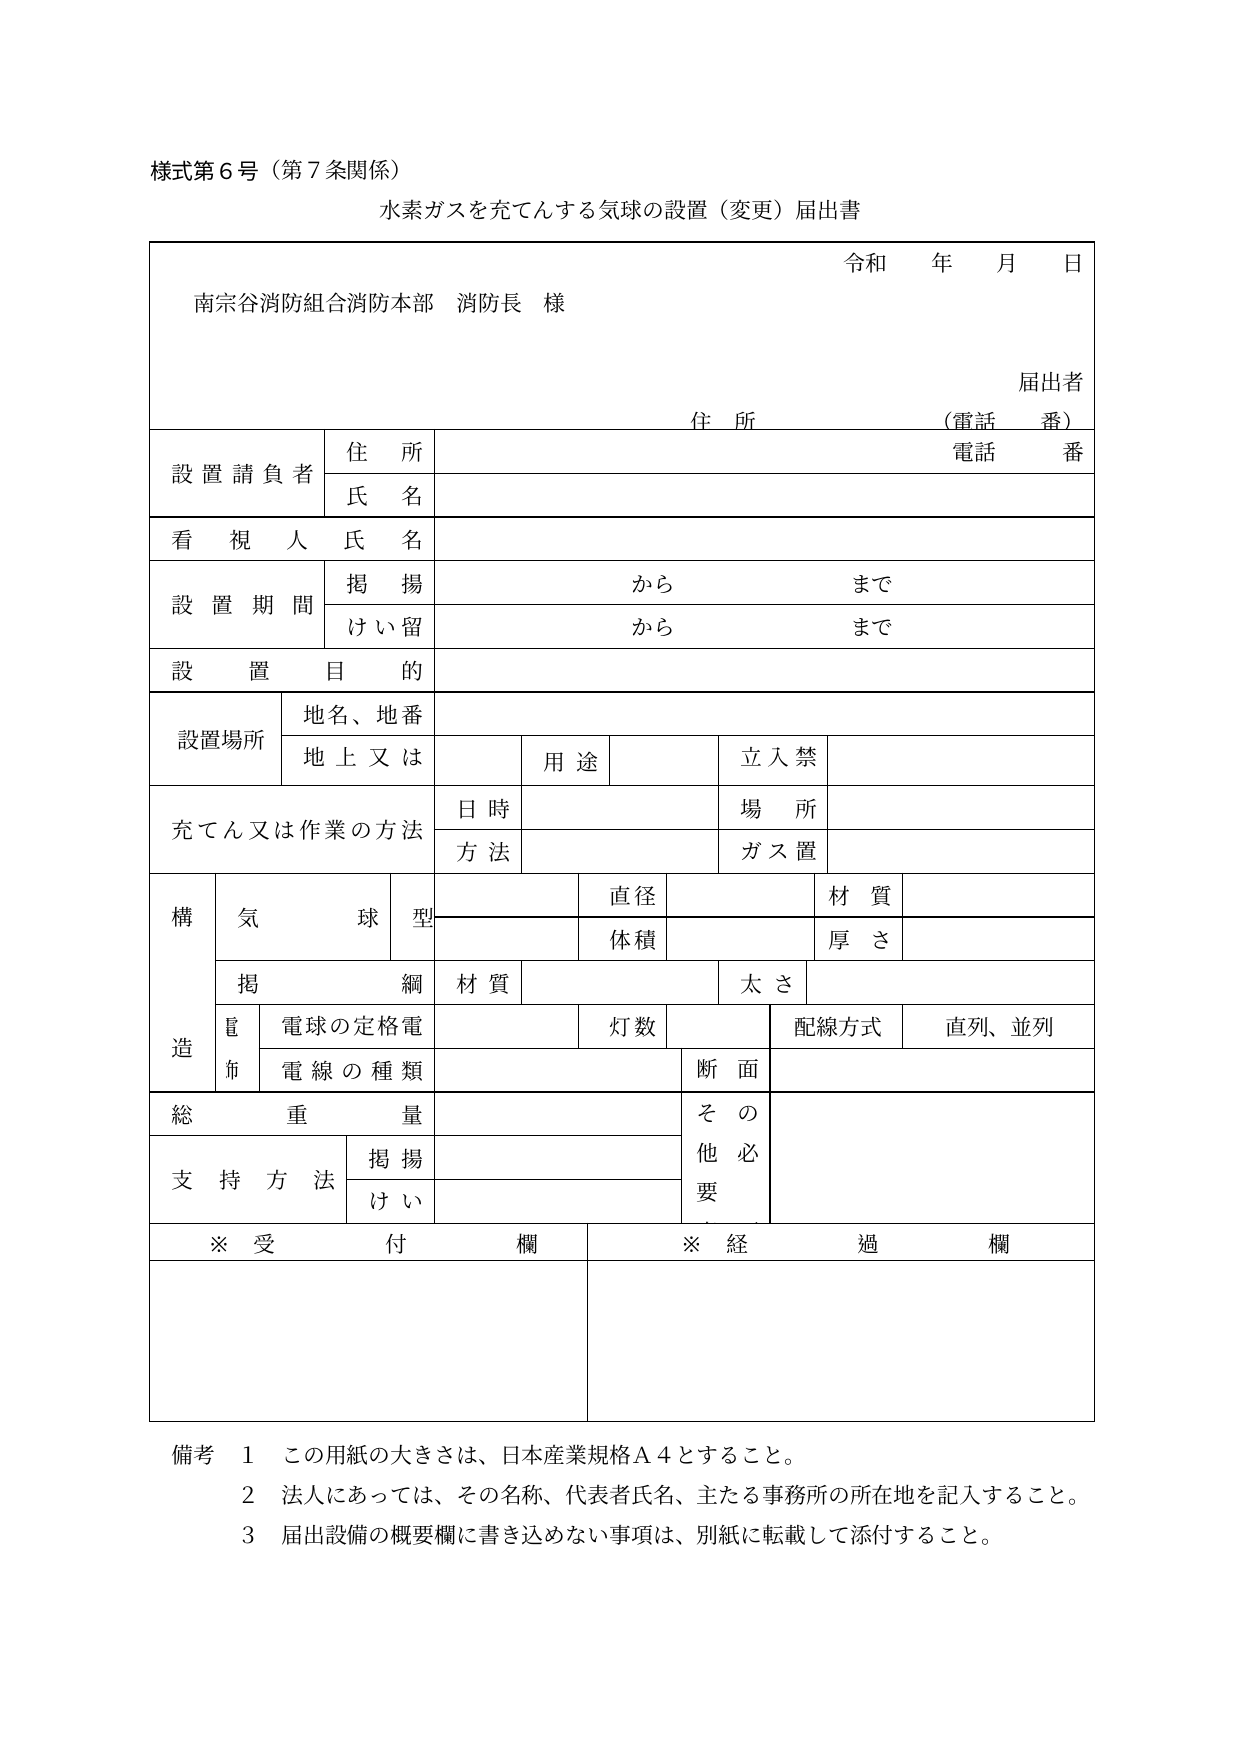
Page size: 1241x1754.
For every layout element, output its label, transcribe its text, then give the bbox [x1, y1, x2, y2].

table_cell [435, 518, 1094, 560]
table_cell [771, 1049, 1094, 1091]
table_cell [435, 918, 578, 960]
table_cell 材質 [435, 961, 521, 1004]
table_cell その他必要 事項 [682, 1093, 769, 1223]
table_cell 配線方式 [771, 1005, 902, 1048]
table_cell 地上又は 屋上の別 [282, 736, 434, 785]
table_cell 灯数 [579, 1005, 666, 1048]
table_cell [903, 918, 1094, 960]
table_cell ※ 受 付 欄 [150, 1224, 587, 1260]
table_cell 掲揚 [347, 1136, 434, 1179]
table_cell [828, 736, 1094, 785]
table_cell 気球 [216, 874, 390, 960]
text 様式第６号（第７条関係） [150, 150, 1090, 189]
table_cell 掲揚 [325, 561, 434, 604]
table_cell 厚さ [815, 918, 902, 960]
table_cell 住所 [325, 430, 434, 473]
table_cell [435, 1049, 681, 1091]
table_cell から まで [435, 561, 1094, 604]
table_cell 電飾 [216, 1005, 259, 1091]
table_cell 直列、並列 [903, 1005, 1094, 1048]
table_cell 材質 [815, 874, 902, 916]
text 水素ガスを充てんする気球の設置（変更）届出書 [150, 189, 1090, 229]
table_cell ガス置場 [719, 830, 827, 873]
text ３ 届出設備の概要欄に書き込めない事項は、別紙に転載して添付すること。 [150, 1514, 1090, 1553]
table_cell [522, 830, 718, 873]
table_cell [150, 1261, 587, 1421]
table_cell [610, 736, 718, 785]
table_cell 体積 [579, 918, 666, 960]
table_cell 直径 [579, 874, 666, 916]
table_cell [667, 874, 814, 916]
table_cell [667, 1005, 769, 1048]
table_cell [522, 961, 718, 1004]
table_cell [435, 736, 521, 785]
table_cell [828, 830, 1094, 873]
table_cell 設置請負者 [150, 430, 324, 516]
table_cell 看視人氏名 [150, 518, 434, 560]
table_cell ※ 経 過 欄 [588, 1224, 1094, 1260]
table_cell けい留 [325, 605, 434, 648]
table_cell 構 造 [150, 874, 215, 1091]
table_cell 地名、地番 [282, 693, 434, 735]
table_cell 電球の定格電圧 [260, 1005, 434, 1048]
table_cell [435, 1180, 681, 1223]
table_cell 充てん又は作業の方法 [150, 786, 434, 873]
table_cell 方法 [435, 830, 521, 873]
table_cell [435, 874, 578, 916]
table_cell [435, 1136, 681, 1179]
table_cell から まで [435, 605, 1094, 648]
table_cell 設置目的 [150, 649, 434, 691]
table_cell [667, 918, 814, 960]
table_cell [435, 474, 1094, 516]
table_cell けい留 [347, 1180, 434, 1223]
table_cell 総重量 [150, 1093, 434, 1135]
table_cell 支持方法 [150, 1136, 346, 1223]
text ２ 法人にあっては、その名称、代表者氏名、主たる事務所の所在地を記入すること。 [150, 1474, 1090, 1514]
table_cell [435, 649, 1094, 691]
table_cell 電話 番 [435, 430, 1094, 473]
table_cell 設置期間 [150, 561, 324, 648]
table_header 令和 年 月 日 南宗谷消防組合消防本部 消防長 様 届出者 住 所 （電話 番） 氏 名 印 [150, 243, 1094, 429]
table_cell 氏名 [325, 474, 434, 516]
table_cell 掲綱 [216, 961, 434, 1004]
table_cell [903, 874, 1094, 916]
table_cell 太さ [719, 961, 806, 1004]
table_cell [435, 1093, 681, 1135]
table_cell 用途 [522, 736, 609, 785]
table_cell [771, 1093, 1094, 1223]
table_cell [807, 961, 1094, 1004]
table_cell 断面積 [682, 1049, 769, 1091]
table_cell 電線の種類 [260, 1049, 434, 1091]
table_cell 日時 [435, 786, 521, 829]
table_cell [435, 1005, 578, 1048]
table_cell [588, 1261, 1094, 1421]
table_cell 立入禁止の方法 [719, 736, 827, 785]
table_cell [435, 693, 1094, 735]
table_cell 型 [391, 874, 434, 960]
table_cell 設置場所 [150, 693, 281, 785]
text 備考 １ この用紙の大きさは、日本産業規格Ａ４とすること。 [150, 1434, 1090, 1474]
table_cell [522, 786, 718, 829]
table_cell [828, 786, 1094, 829]
table_cell 場所 [719, 786, 827, 829]
